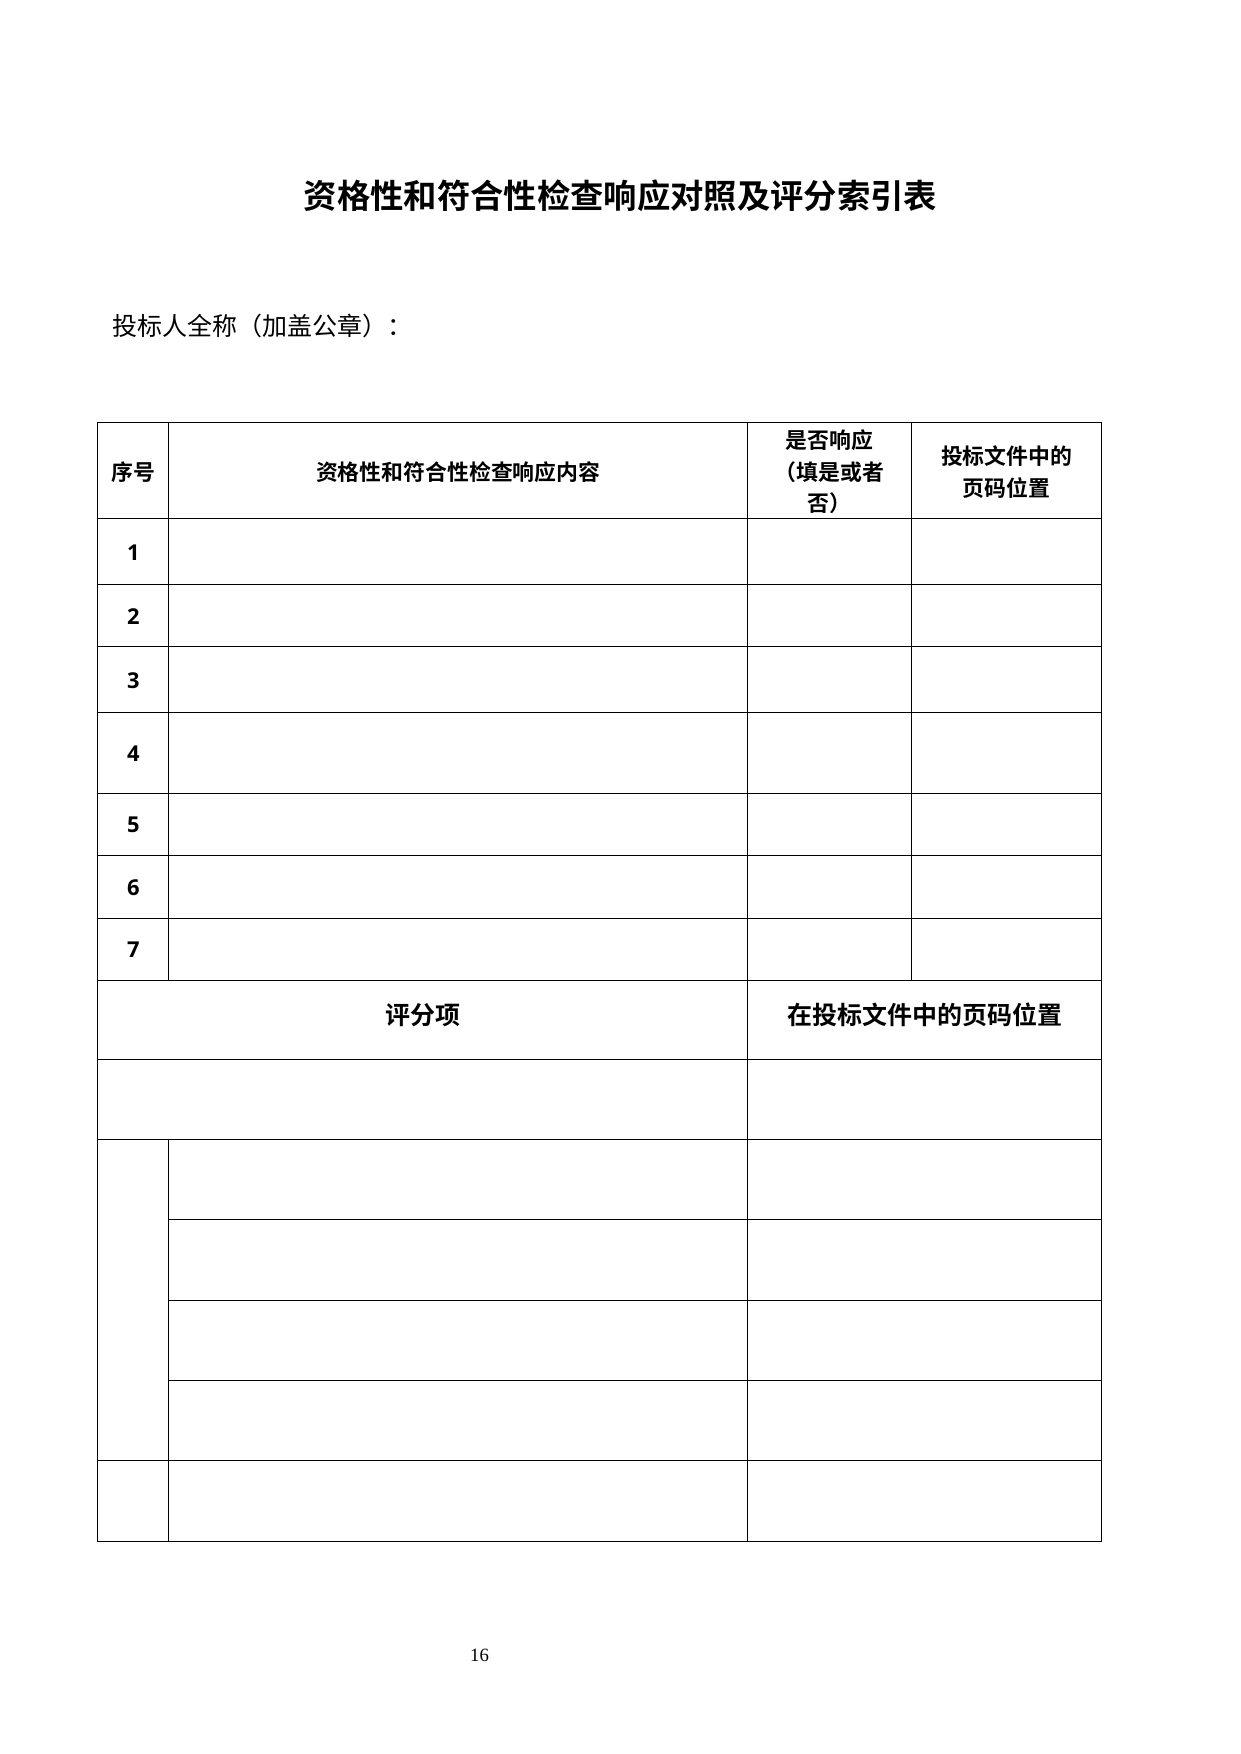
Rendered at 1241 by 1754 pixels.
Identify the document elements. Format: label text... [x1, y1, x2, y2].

table_cell [169, 1461, 747, 1541]
table_cell 4 [98, 713, 168, 793]
table_cell [912, 794, 1101, 855]
table_cell [169, 919, 747, 980]
table_cell [169, 519, 747, 584]
table_cell [169, 713, 747, 793]
table_cell [912, 519, 1101, 584]
table_cell [912, 647, 1101, 712]
table_cell [912, 919, 1101, 980]
table_header 序号 [98, 423, 168, 518]
table_cell [98, 1461, 168, 1541]
table_cell [169, 1140, 747, 1219]
table_cell 在投标文件中的页码位置 [748, 981, 1101, 1059]
table_header 是否响应 （填是或者否） [748, 423, 911, 518]
table_cell [748, 1220, 1101, 1299]
table_cell [748, 919, 911, 980]
table_cell [169, 1220, 747, 1299]
table_cell [169, 856, 747, 918]
table_cell [98, 1140, 168, 1460]
table_cell [748, 519, 911, 584]
table_cell 6 [98, 856, 168, 918]
text 投标人全称（加盖公章）： [112, 292, 1128, 357]
table_cell [912, 713, 1101, 793]
table_cell [748, 1140, 1101, 1219]
table_cell [748, 1461, 1101, 1541]
table_cell 7 [98, 919, 168, 980]
table_cell 评分项 [98, 981, 747, 1059]
table_cell 1 [98, 519, 168, 584]
table_cell [748, 585, 911, 646]
table_cell [169, 1381, 747, 1460]
table_cell [169, 1301, 747, 1380]
table_cell [169, 794, 747, 855]
table_cell [98, 1060, 747, 1139]
table_cell 5 [98, 794, 168, 855]
table_header 投标文件中的 页码位置 [912, 423, 1101, 518]
table_cell [912, 585, 1101, 646]
table_cell [748, 713, 911, 793]
table_cell [912, 856, 1101, 918]
table_cell [748, 794, 911, 855]
table_cell [748, 856, 911, 918]
table_cell 3 [98, 647, 168, 712]
table_cell [748, 1060, 1101, 1139]
table_cell 2 [98, 585, 168, 646]
table_header 资格性和符合性检查响应内容 [169, 423, 747, 518]
table_cell [169, 585, 747, 646]
table_cell [748, 1301, 1101, 1380]
table_cell [748, 647, 911, 712]
text 资格性和符合性检查响应对照及评分索引表 [112, 162, 1128, 227]
table_cell [169, 647, 747, 712]
table_cell [748, 1381, 1101, 1460]
